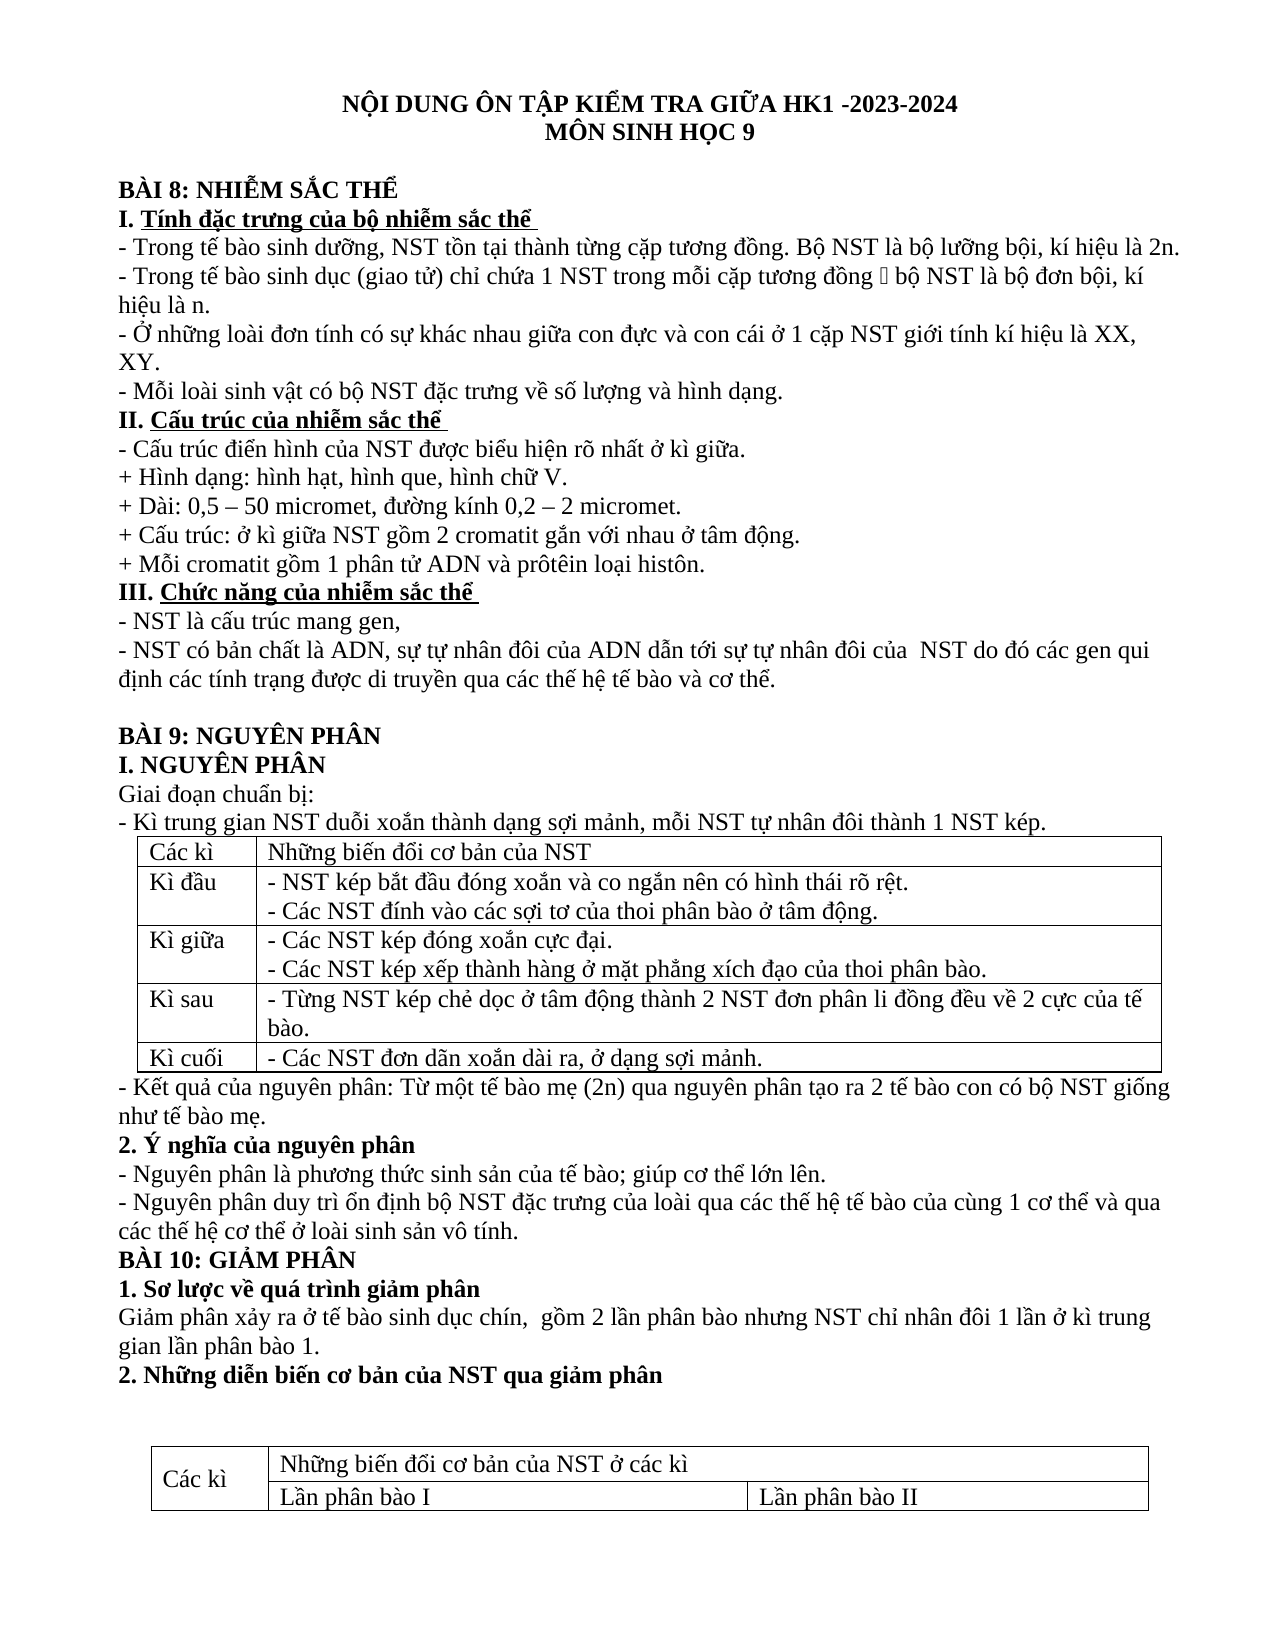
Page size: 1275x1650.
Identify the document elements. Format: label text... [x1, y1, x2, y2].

table_header Các kì [152, 1447, 268, 1510]
text 2. Ý nghĩa của nguyên phân [118, 1130, 1181, 1159]
text - Trong tế bào sinh dục (giao tử) chỉ chứa 1 NST trong mỗi cặp tương đồng bộ NST là bộ đơn bội, kí hiệu là n. [118, 261, 1181, 319]
text II. Cấu trúc của nhiễm sắc thể [118, 405, 1181, 434]
text MÔN SINH HỌC 9 [118, 117, 1181, 146]
table_header Những biến đổi cơ bản của NST ở các kì [269, 1447, 1148, 1481]
text I. NGUYÊN PHÂN [118, 750, 1181, 779]
text Giảm phân xảy ra ở tế bào sinh dục chín, gồm 2 lần phân bào nhưng NST chỉ nhân đôi 1 lần ở kì trung gian lần phân bào 1. [118, 1302, 1181, 1360]
text - NST có bản chất là ADN, sự tự nhân đôi của ADN dẫn tới sự tự nhân đôi của NST do đó các gen qui định các tính trạng được di truyền qua các thế hệ tế bào và cơ thể. [118, 635, 1181, 692]
text - Ở những loài đơn tính có sự khác nhau giữa con đực và con cái ở 1 cặp NST giới tính kí hiệu là XX, XY. [118, 319, 1181, 376]
text III. Chức năng của nhiễm sắc thể [118, 577, 1181, 606]
text + Hình dạng: hình hạt, hình que, hình chữ V. [118, 462, 1181, 491]
text + Cấu trúc: ở kì giữa NST gồm 2 cromatit gắn với nhau ở tâm động. [118, 520, 1181, 549]
text + Dài: 0,5 – 50 micromet, đường kính 0,2 – 2 micromet. [118, 491, 1181, 520]
text - Kì trung gian NST duỗi xoắn thành dạng sợi mảnh, mỗi NST tự nhân đôi thành 1 NST kép. [118, 807, 1181, 836]
text - NST là cấu trúc mang gen, [118, 606, 1181, 635]
text - Kết quả của nguyên phân: Từ một tế bào mẹ (2n) qua nguyên phân tạo ra 2 tế bào con có bộ NST giống như tế bào mẹ. [118, 1072, 1181, 1130]
text + Mỗi cromatit gồm 1 phân tử ADN và prôtêin loại histôn. [118, 549, 1181, 577]
text I. Tính đặc trưng của bộ nhiễm sắc thể [118, 204, 1181, 232]
table_cell Kì giữa [138, 926, 256, 983]
table_header Những biến đổi cơ bản của NST [257, 837, 1161, 866]
table_cell - Từng NST kép chẻ dọc ở tâm động thành 2 NST đơn phân li đồng đều về 2 cực của tế bào. [257, 984, 1161, 1042]
text - Mỗi loài sinh vật có bộ NST đặc trưng về số lượng và hình dạng. [118, 376, 1181, 405]
table_cell Kì sau [138, 984, 256, 1042]
text - Nguyên phân là phương thức sinh sản của tế bào; giúp cơ thể lớn lên. [118, 1159, 1181, 1187]
text Giai đoạn chuẩn bị: [118, 779, 1181, 807]
table_cell Lần phân bào II [748, 1482, 1148, 1510]
text 2. Những diễn biến cơ bản của NST qua giảm phân [118, 1360, 1181, 1389]
text 1. Sơ lược về quá trình giảm phân [118, 1274, 1181, 1302]
table_cell Kì cuối [138, 1043, 256, 1071]
table_cell - Các NST đơn dãn xoắn dài ra, ở dạng sợi mảnh. [257, 1043, 1161, 1071]
text - Trong tế bào sinh dưỡng, NST tồn tại thành từng cặp tương đồng. Bộ NST là bộ lưỡng bội, kí hiệu là 2n. [118, 232, 1181, 261]
text - Nguyên phân duy trì ổn định bộ NST đặc trưng của loài qua các thế hệ tế bào của cùng 1 cơ thể và qua các thế hệ cơ thể ở loài sinh sản vô tính. [118, 1187, 1181, 1245]
text - Cấu trúc điển hình của NST được biểu hiện rõ nhất ở kì giữa. [118, 434, 1181, 462]
text NỘI DUNG ÔN TẬP KIỂM TRA GIỮA HK1 -2023-2024 [118, 89, 1181, 117]
table_header Các kì [138, 837, 256, 866]
table_cell - NST kép bắt đầu đóng xoắn và co ngắn nên có hình thái rõ rệt. - Các NST đính vào các sợi tơ của thoi phân bào ở tâm động. [257, 867, 1161, 924]
text BÀI 10: GIẢM PHÂN [118, 1245, 1181, 1274]
table_cell - Các NST kép đóng xoắn cực đại. - Các NST kép xếp thành hàng ở mặt phẳng xích đạo của thoi phân bào. [257, 926, 1161, 983]
table_cell Lần phân bào I [269, 1482, 747, 1510]
table_cell Kì đầu [138, 867, 256, 924]
text BÀI 9: NGUYÊN PHÂN [118, 721, 1181, 750]
text BÀI 8: NHIỄM SẮC THỂ [118, 175, 1181, 204]
